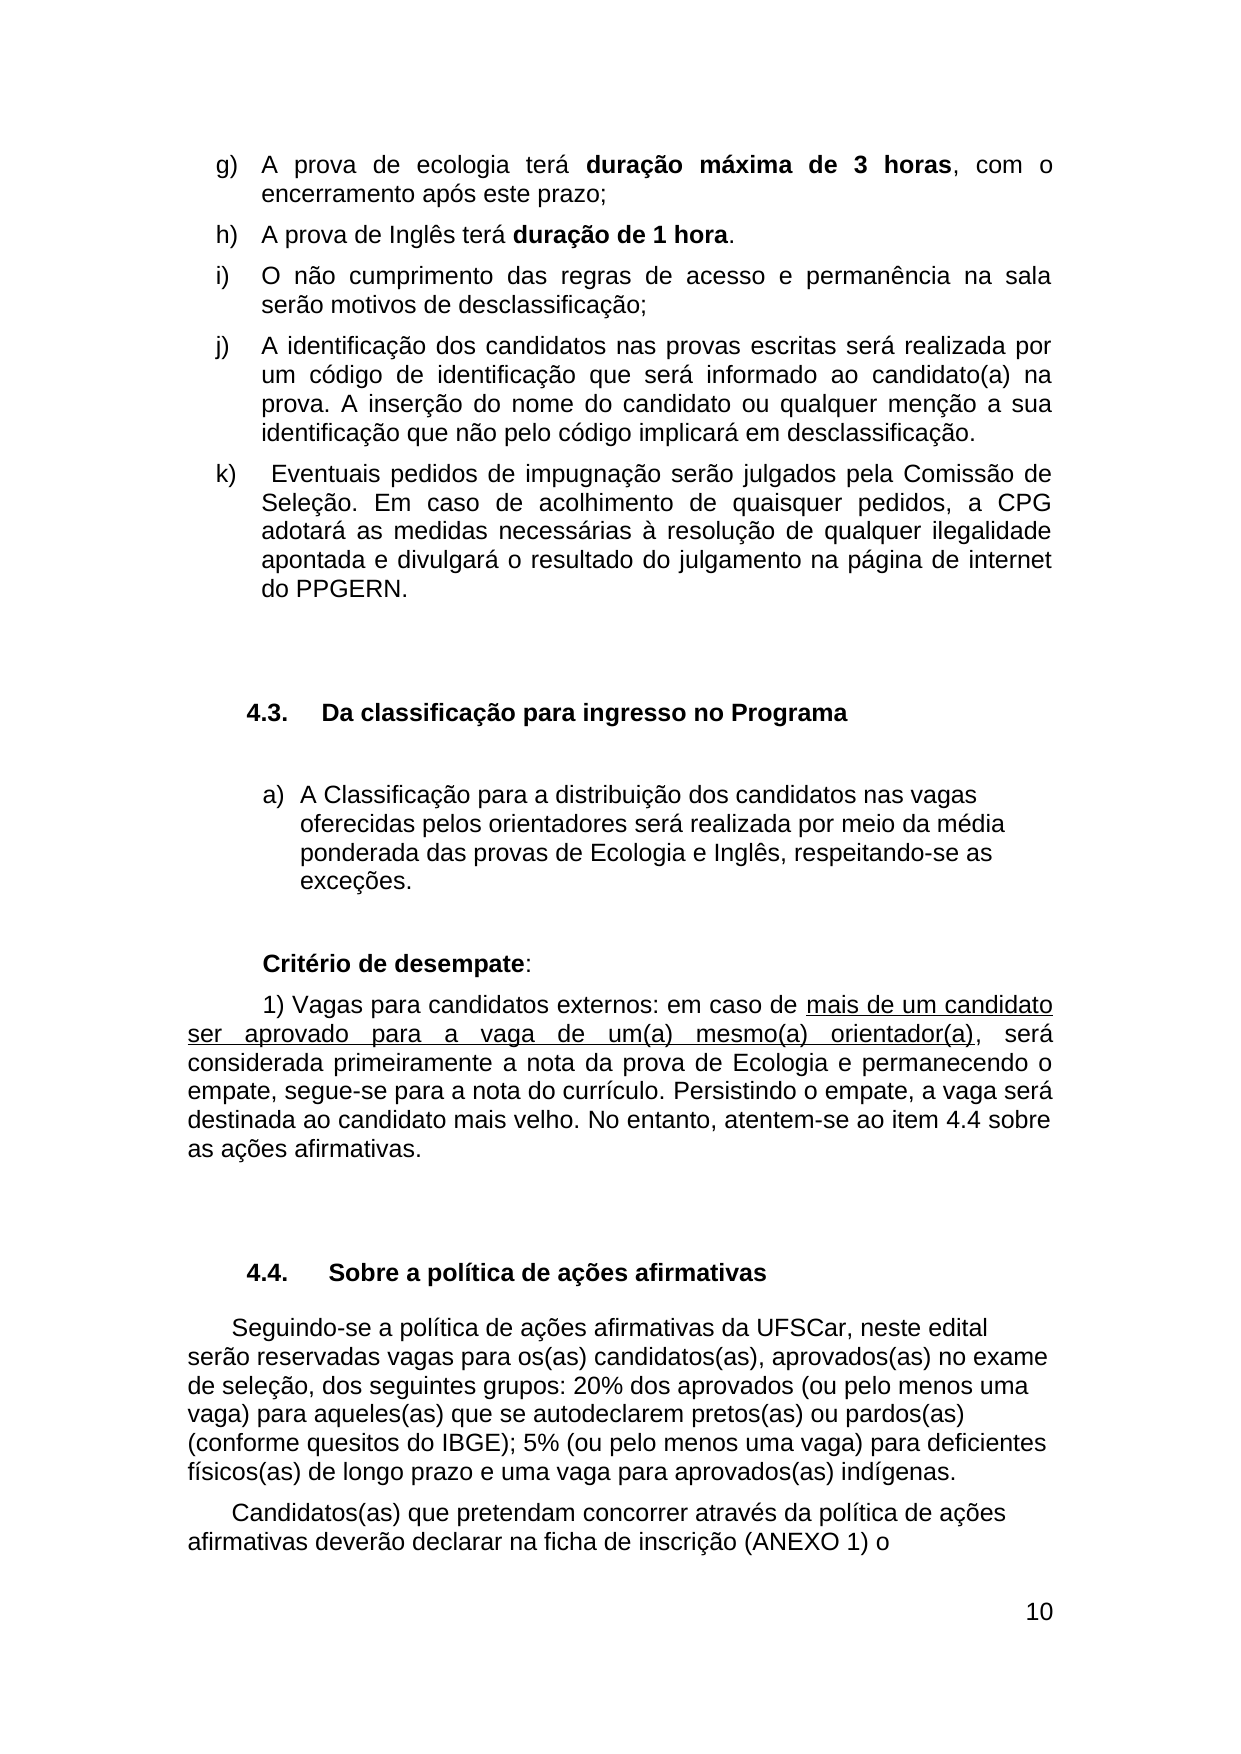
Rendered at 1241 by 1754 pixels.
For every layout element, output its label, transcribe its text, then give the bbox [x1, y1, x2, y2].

list A prova de Inglês terá duração de 1 hora. [216, 220, 1053, 249]
text 1) Vagas para candidatos externos: em caso de mais de um candidato ser aprovado para a vaga de um(a) mesmo(a) orientador(a), será considerada primeiramente a nota da prova de Ecologia e permanecendo o empate, segue-se para a nota do currículo. Persistindo o empate, a vaga será destinada ao candidato mais velho. No entanto, atentem-se ao item 4.4 sobre as ações afirmativas. [187, 990, 1053, 1162]
list O não cumprimento das regras de acesso e permanência na sala serão motivos de desclassificação; [216, 261, 1053, 319]
text Seguindo-se a política de ações afirmativas da UFSCar, neste edital serão reservadas vagas para os(as) candidatos(as), aprovados(as) no exame de seleção, dos seguintes grupos: 20% dos aprovados (ou pelo menos uma vaga) para aqueles(as) que se autodeclarem pretos(as) ou pardos(as) (conforme quesitos do IBGE); 5% (ou pelo menos uma vaga) para deficientes físicos(as) de longo prazo e uma vaga para aprovados(as) indígenas. [187, 1313, 1053, 1486]
text Critério de desempate: [187, 949, 1053, 977]
list A identificação dos candidatos nas provas escritas será realizada por um código de identificação que será informado ao candidato(a) na prova. A inserção do nome do candidato ou qualquer menção a sua identificação que não pelo código implicará em desclassificação. [216, 331, 1053, 446]
list Eventuais pedidos de impugnação serão julgados pela Comissão de Seleção. Em caso de acolhimento de quaisquer pedidos, a CPG adotará as medidas necessárias à resolução de qualquer ilegalidade apontada e divulgará o resultado do julgamento na página de internet do PPGERN. [216, 459, 1053, 602]
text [187, 1498, 1053, 1556]
subtitle Da classificação para ingresso no Programa [246, 697, 1053, 726]
subtitle Sobre a política de ações afirmativas [246, 1257, 1053, 1286]
list A Classificação para a distribuição dos candidatos nas vagas oferecidas pelos orientadores será realizada por meio da média ponderada das provas de Ecologia e Inglês, respeitando-se as exceções. [262, 780, 1053, 895]
list A prova de ecologia terá duração máxima de 3 horas, com o encerramento após este prazo; [216, 150, 1053, 207]
